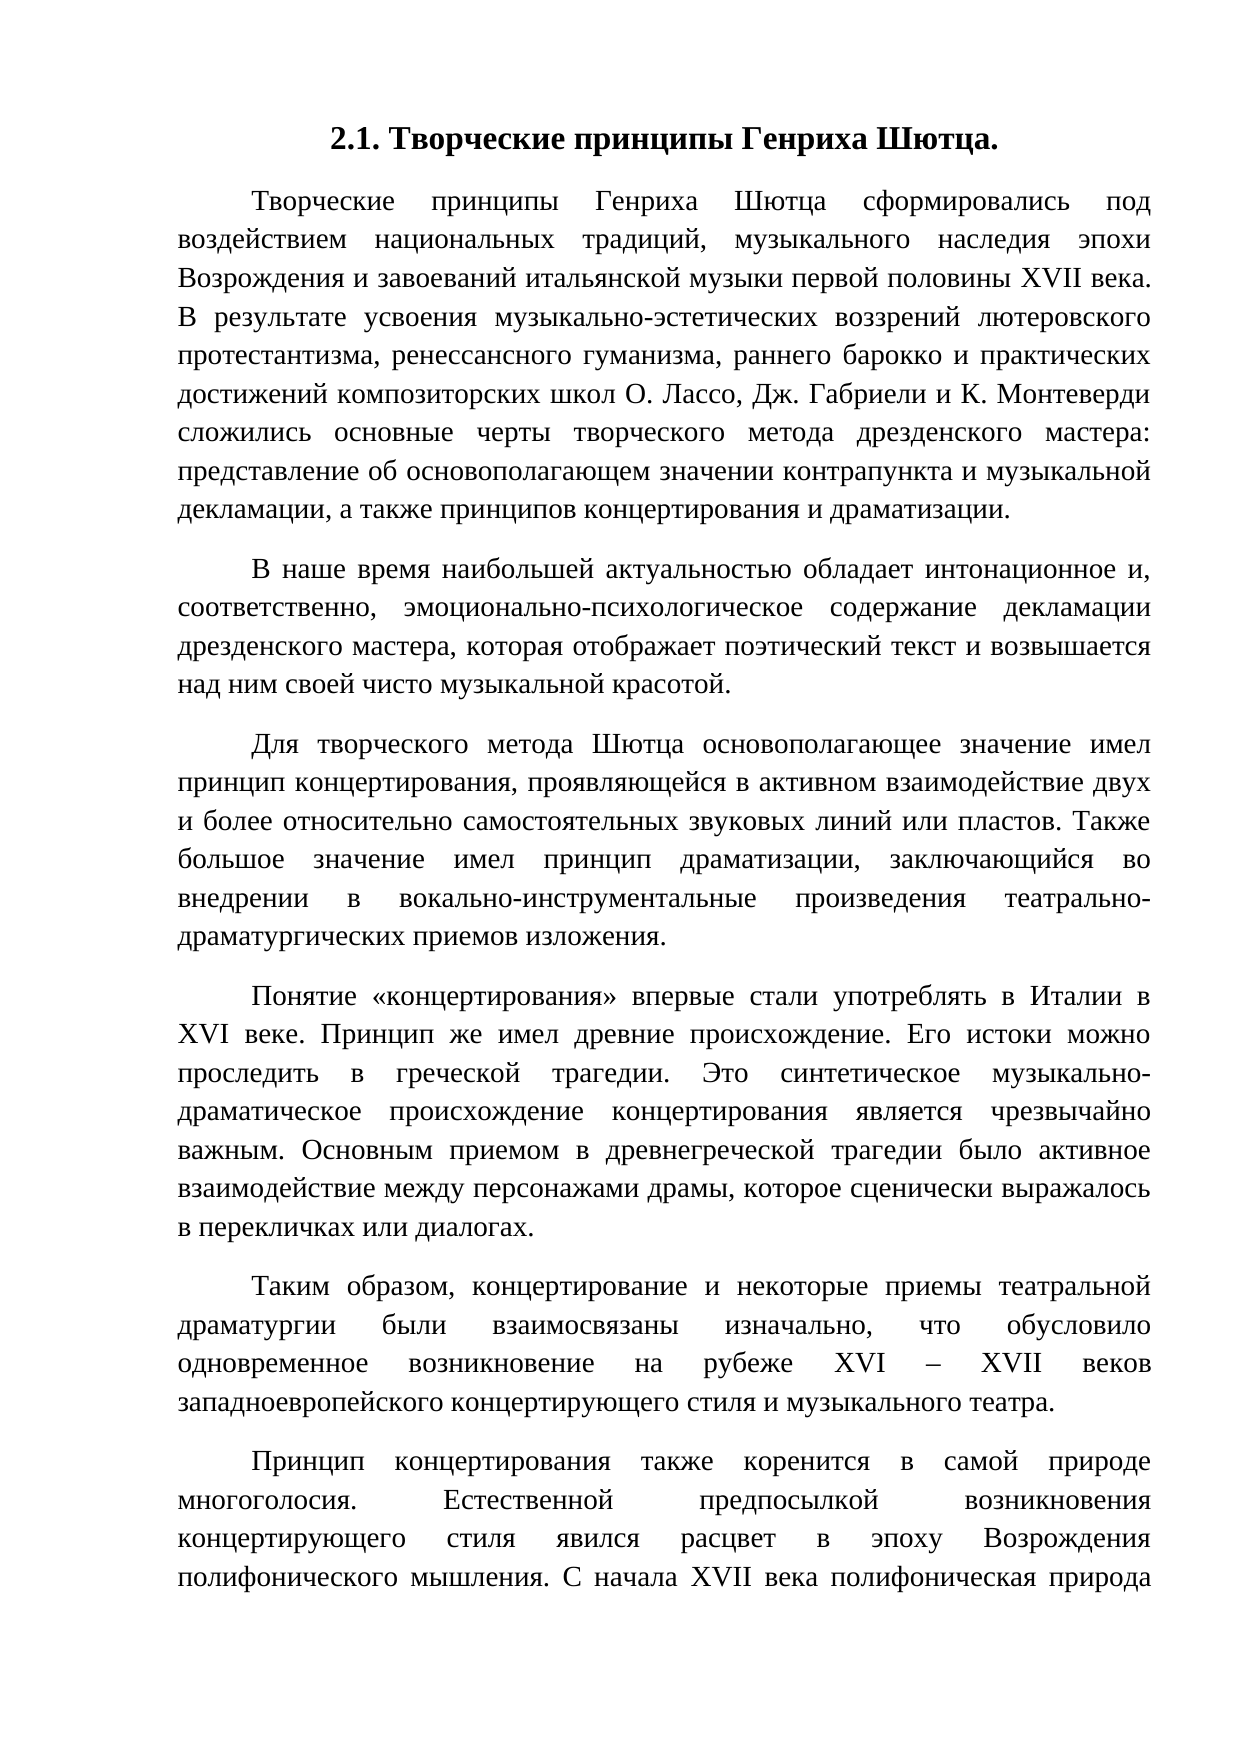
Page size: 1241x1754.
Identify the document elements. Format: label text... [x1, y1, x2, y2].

text Творческие принципы Генриха Шютца сформировались под воздействием национальных традиций, музыкального наследия эпохи Возрождения и завоеваний итальянской музыки первой половины XVII века. В результате усвоения музыкально-эстетических воззрений лютеровского протестантизма, ренессансного гуманизма, раннего барокко и практических достижений композиторских школ О. Лассо, Дж. Габриели и К. Монтеверди сложились основные черты творческого метода дрезденского мастера: представление об основополагающем значении контрапункта и музыкальной декламации, а также принципов концертирования и драматизации. [177, 183, 1152, 525]
text Таким образом, концертирование и некоторые приемы театральной драматургии были взаимосвязаны изначально, что обусловило одновременное возникновение на рубеже XVI – XVII веков западноевропейского концертирующего стиля и музыкального театра. [177, 1268, 1152, 1418]
text В наше время наибольшей актуальностью обладает интонационное и, соответственно, эмоционально-психологическое содержание декламации дрезденского мастера, которая отображает поэтический текст и возвышается над ним своей чисто музыкальной красотой. [177, 551, 1152, 700]
text 2.1. Творческие принципы Генриха Шютца. [177, 118, 1152, 156]
text Для творческого метода Шютца основополагающее значение имел принцип концертирования, проявляющейся в активном взаимодействие двух и более относительно самостоятельных звуковых линий или пластов. Также большое значение имел принцип драматизации, заключающийся во внедрении в вокально-инструментальные произведения театрально-драматургических приемов изложения. [177, 726, 1152, 952]
text Понятие «концертирования» впервые стали употреблять в Италии в XVI веке. Принцип же имел древние происхождение. Его истоки можно проследить в греческой трагедии. Это синтетическое музыкально-драматическое происхождение концертирования является чрезвычайно важным. Основным приемом в древнегреческой трагедии было активное взаимодействие между персонажами драмы, которое сценически выражалось в перекличках или диалогах. [177, 978, 1152, 1243]
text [177, 1443, 1152, 1593]
